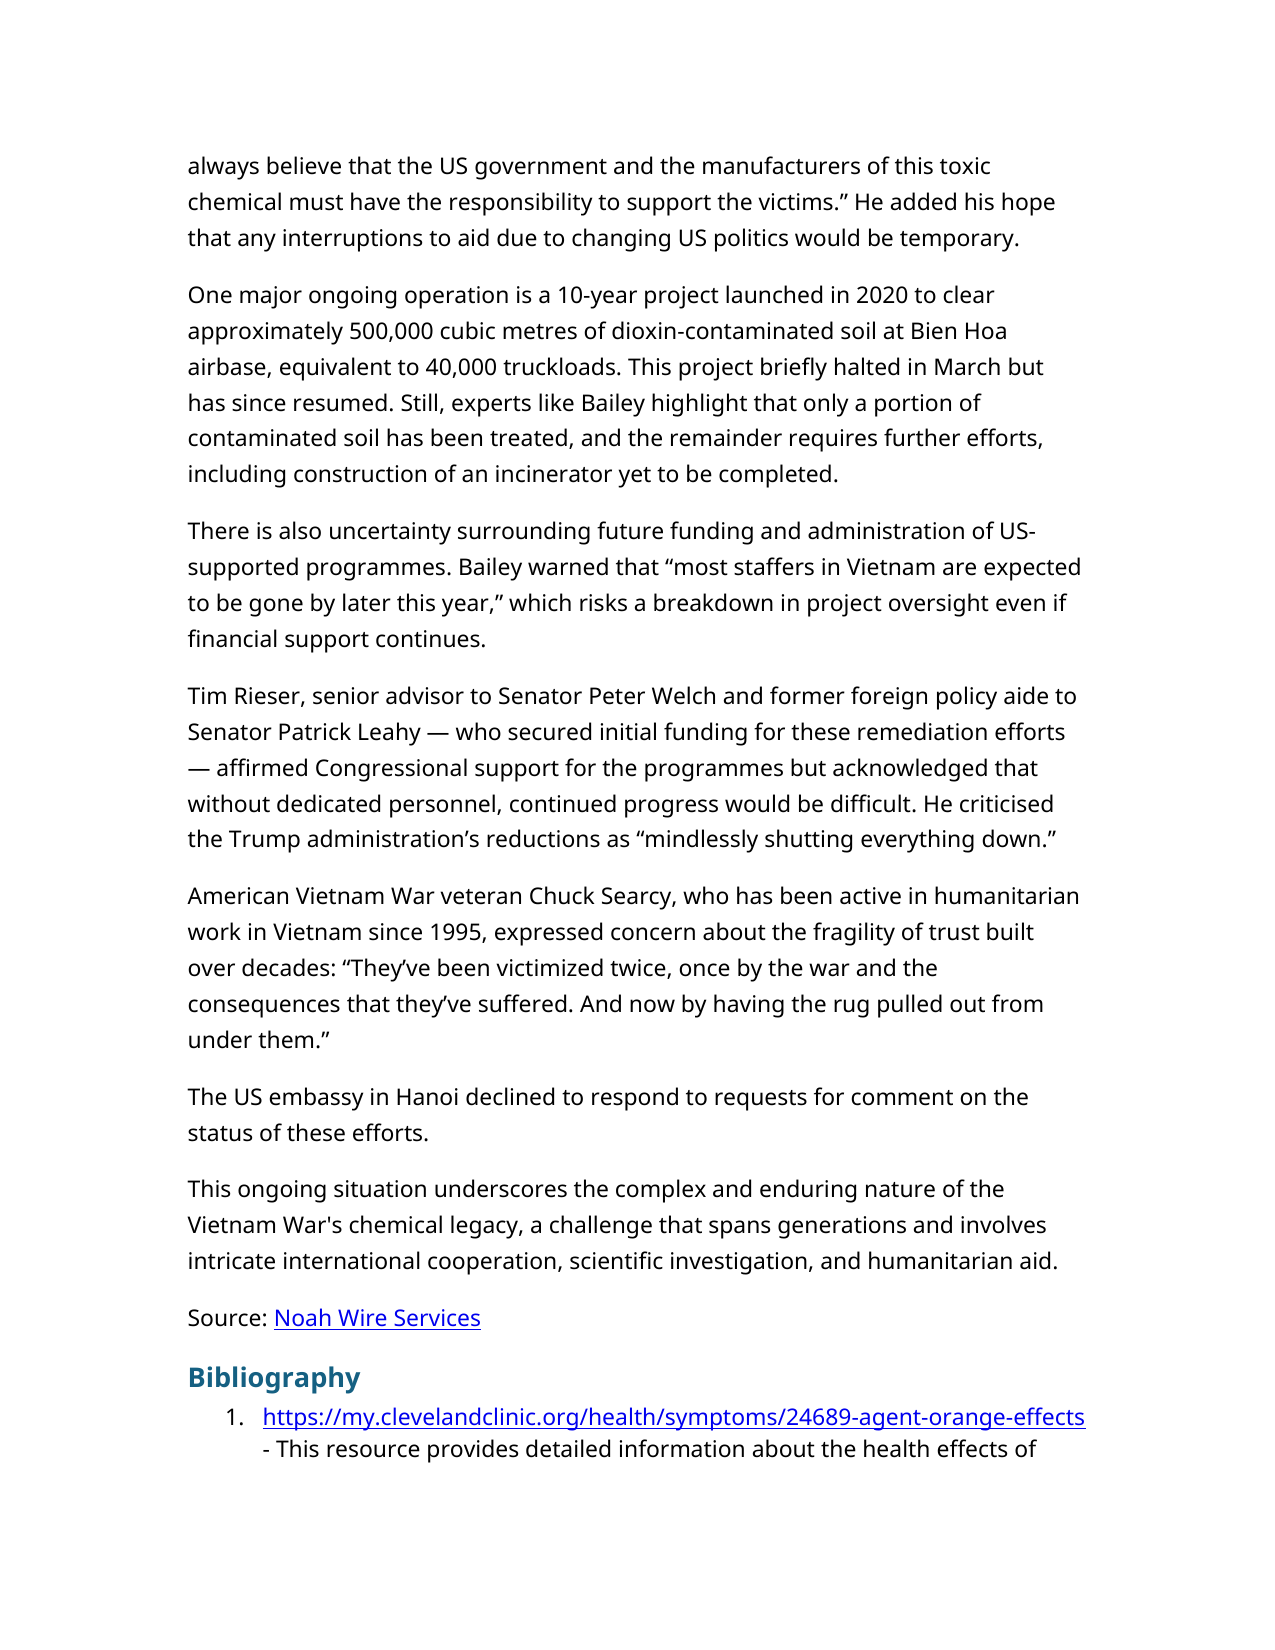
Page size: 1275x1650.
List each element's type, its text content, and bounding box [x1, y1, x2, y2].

text This ongoing situation underscores the complex and enduring nature of the Vietnam War's chemical legacy, a challenge that spans generations and involves intricate international cooperation, scientific investigation, and humanitarian aid. [187, 1173, 1087, 1277]
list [225, 1401, 1087, 1464]
text Tim Rieser, senior advisor to Senator Peter Welch and former foreign policy aide to Senator Patrick Leahy — who secured initial funding for these remediation efforts — affirmed Congressional support for the programmes but acknowledged that without dedicated personnel, continued progress would be difficult. He criticised the Trump administration’s reductions as “mindlessly shutting everything down.” [187, 680, 1087, 855]
text One major ongoing operation is a 10-year project launched in 2020 to clear approximately 500,000 cubic metres of dioxin-contaminated soil at Bien Hoa airbase, equivalent to 40,000 truckloads. This project briefly halted in March but has since resumed. Still, experts like Bailey highlight that only a portion of contaminated soil has been treated, and the remainder requires further efforts, including construction of an incinerator yet to be completed. [187, 279, 1087, 489]
text American Vietnam War veteran Chuck Searcy, who has been active in humanitarian work in Vietnam since 1995, expressed concern about the fragility of trust built over decades: “They’ve been victimized twice, once by the war and the consequences that they’ve suffered. And now by having the rug pulled out from under them.” [187, 880, 1087, 1055]
text The US embassy in Hanoi declined to respond to requests for comment on the status of these efforts. [187, 1081, 1087, 1148]
subtitle Bibliography [187, 1359, 1087, 1396]
text There is also uncertainty surrounding future funding and administration of US-supported programmes. Bailey warned that “most staffers in Vietnam are expected to be gone by later this year,” which risks a breakdown in project oversight even if financial support continues. [187, 515, 1087, 654]
text Source: Noah Wire Services [187, 1302, 1087, 1333]
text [187, 150, 1087, 253]
